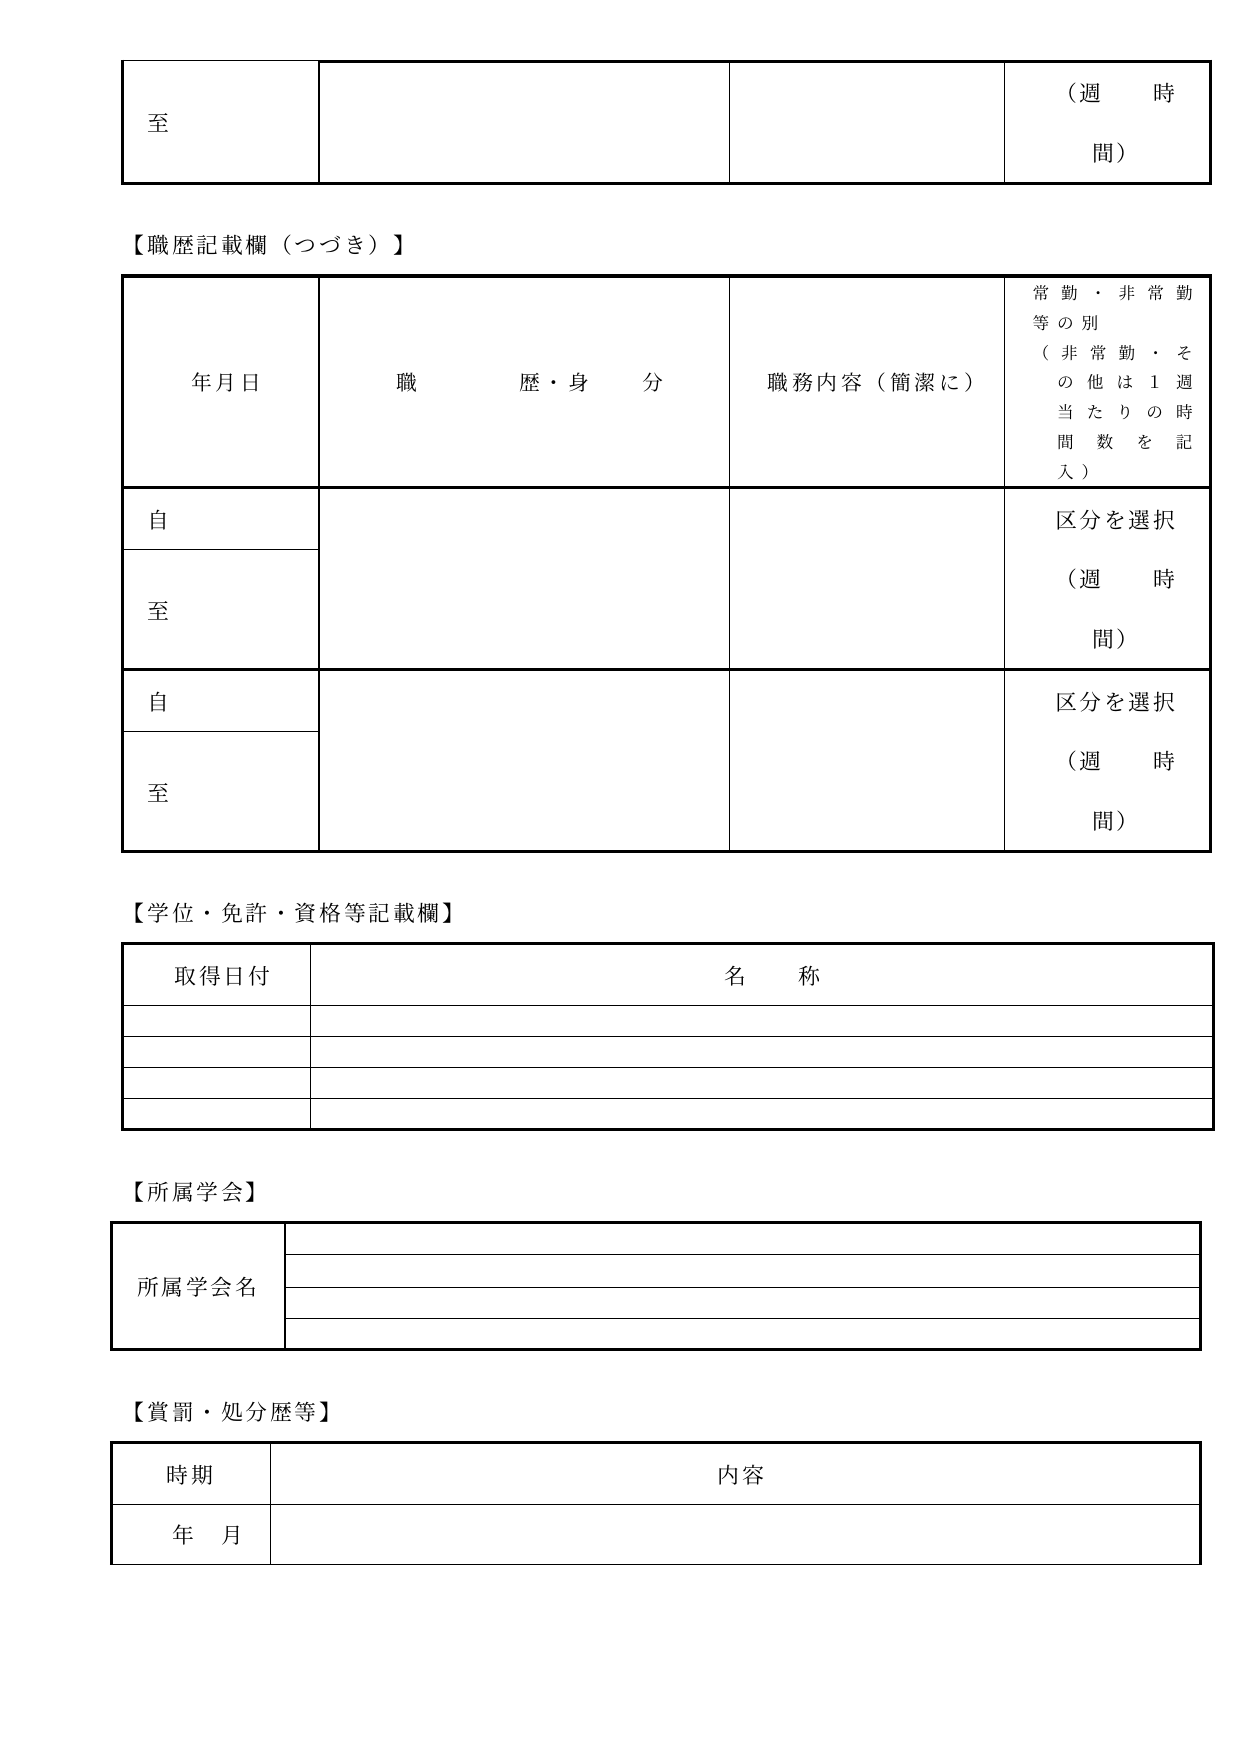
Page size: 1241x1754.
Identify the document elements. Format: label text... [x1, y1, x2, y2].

table_cell [286, 1319, 1199, 1348]
table_cell 至 [124, 550, 318, 668]
table_cell [730, 489, 1004, 668]
table_cell [286, 1255, 1199, 1287]
table_header [286, 1224, 1199, 1254]
table_cell [311, 1068, 1212, 1097]
table_cell 自 [124, 671, 318, 731]
table_header 所属学会名 [113, 1224, 284, 1348]
table_cell （週 時間） [1005, 63, 1209, 182]
table_cell [271, 1505, 1199, 1564]
text 【学位・免許・資格等記載欄】 [123, 883, 1204, 942]
table_cell 年 月 [113, 1505, 270, 1564]
table_cell （週 時間） [1005, 671, 1209, 850]
table_header 年月日 [124, 278, 318, 486]
text 【所属学会】 [123, 1161, 1204, 1221]
text 【賞罰・処分歴等】 [123, 1381, 1204, 1441]
table_cell [320, 63, 729, 182]
table_cell [311, 1099, 1212, 1128]
table_cell [124, 1006, 310, 1036]
table_cell [124, 1099, 310, 1128]
table_cell [730, 671, 1004, 850]
table_header 職 歴・身 分 [320, 278, 729, 486]
table_cell [730, 63, 1004, 182]
table_cell [124, 1037, 310, 1067]
table_header 内容 [271, 1444, 1199, 1503]
table_cell 至 [124, 61, 318, 182]
table_cell 自 [124, 489, 318, 549]
table_header 取得日付 [124, 945, 310, 1005]
table_header 常勤・非常勤等の別 （非常勤・その他は１週当たりの時間数を記入） [1005, 278, 1209, 486]
table_header 職務内容（簡潔に） [730, 278, 1004, 486]
text 【職歴記載欄（つづき）】 [123, 215, 1204, 274]
table_cell 至 [124, 732, 318, 850]
table_cell [124, 1068, 310, 1097]
table_cell （週 時間） [1005, 489, 1209, 668]
table_cell [311, 1037, 1212, 1067]
table_cell [286, 1288, 1199, 1317]
table_header 名 称 [311, 945, 1212, 1005]
table_cell [320, 671, 729, 850]
table_header 時期 [113, 1444, 270, 1503]
table_cell [320, 489, 729, 668]
table_cell [311, 1006, 1212, 1036]
